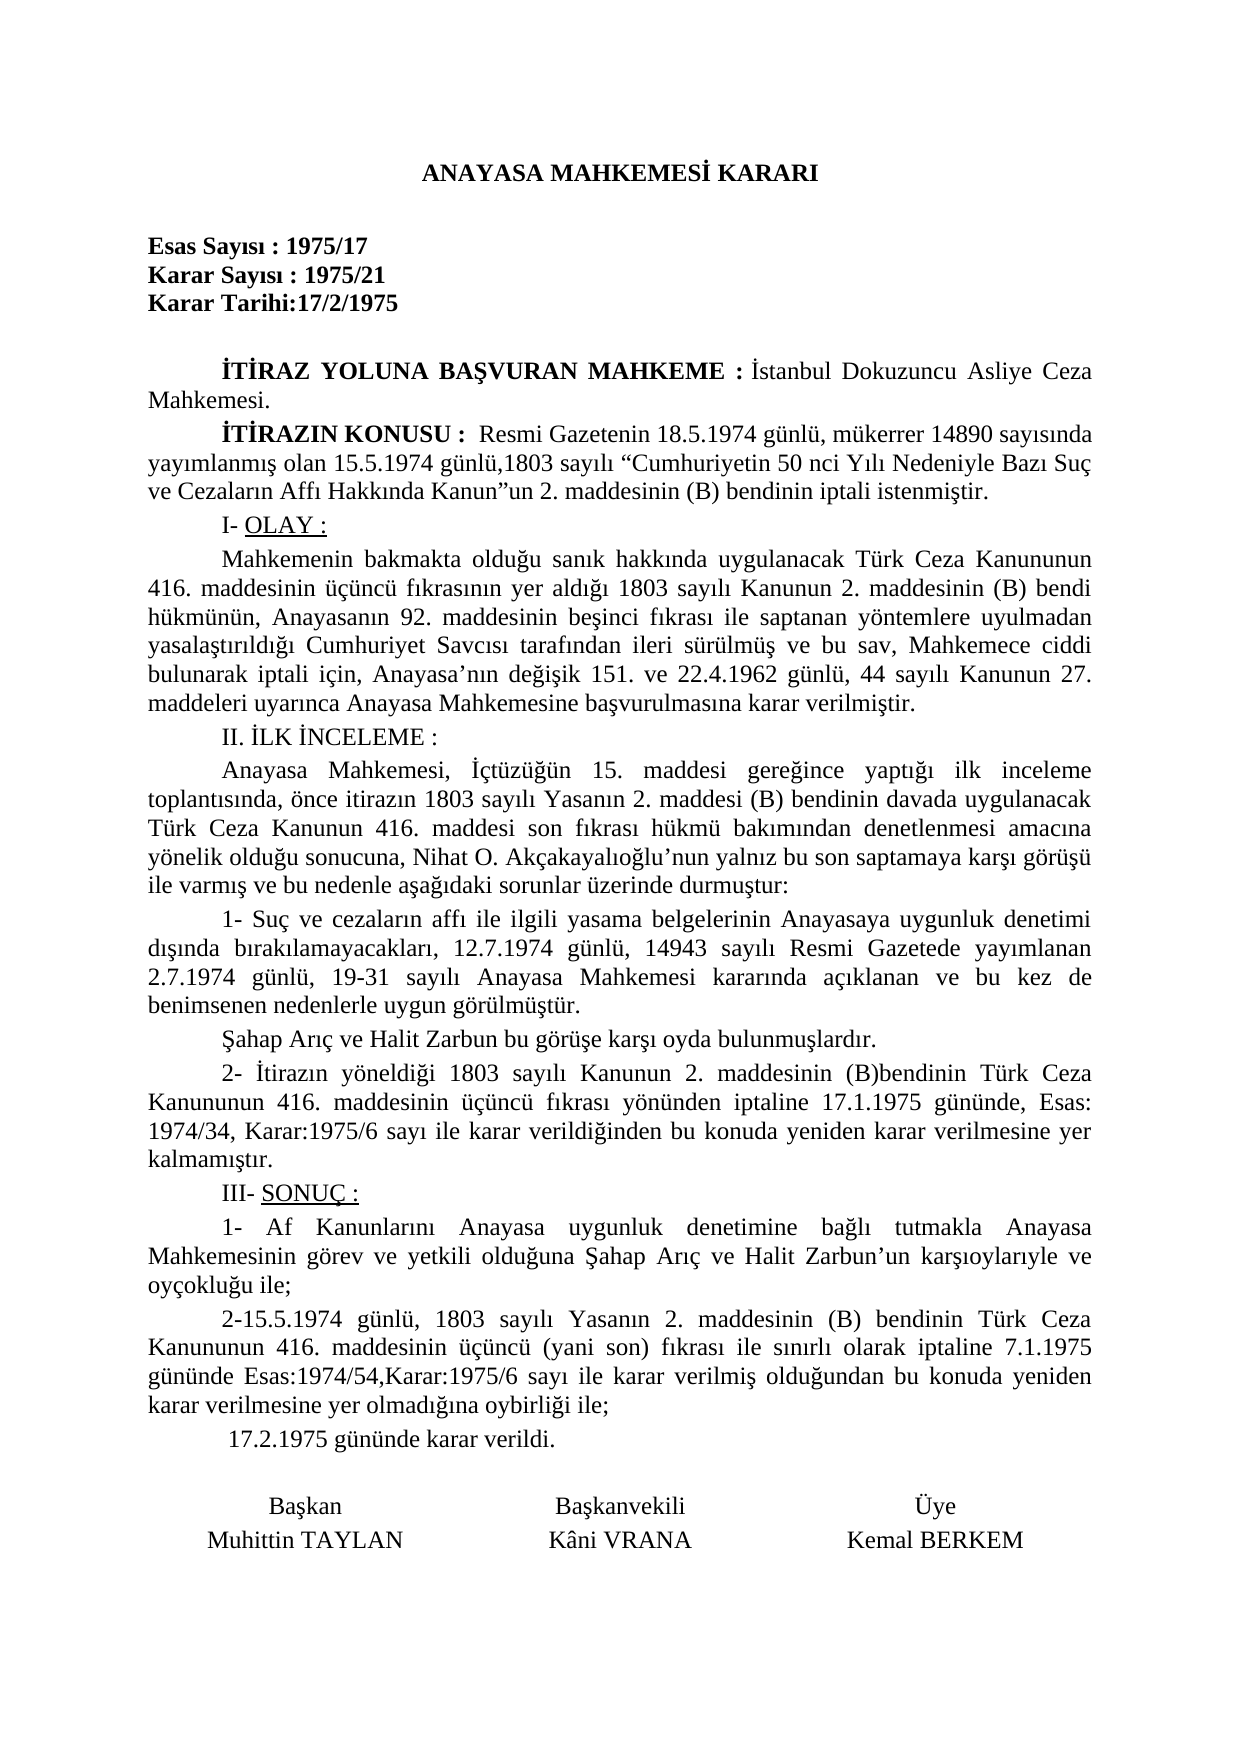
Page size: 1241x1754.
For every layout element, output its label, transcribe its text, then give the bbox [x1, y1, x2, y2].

text Mahkemenin bakmakta olduğu sanık hakkında uygulanacak Türk Ceza Kanununun 416. maddesinin üçüncü fıkrasının yer aldığı 1803 sayılı Kanunun 2. maddesinin (B) bendi hükmünün, Anayasanın 92. maddesinin beşinci fıkrası ile saptanan yöntemlere uyulmadan yasalaştırıldığı Cumhuriyet Savcısı tarafından ileri sürülmüş ve bu sav, Mahkemece ciddi bulunarak iptali için, Anayasa’nın değişik 151. ve 22.4.1962 günlü, 44 sayılı Kanunun 27. maddeleri uyarınca Anayasa Mahkemesine başvurulmasına karar verilmiştir. [148, 544, 1093, 717]
text Esas Sayısı : 1975/17 [148, 231, 1093, 260]
text 1- Af Kanunlarını Anayasa uygunluk denetimine bağlı tutmakla Anayasa Mahkemesinin görev ve yetkili olduğuna Şahap Arıç ve Halit Zarbun’un karşıoylarıyle ve oyçokluğu ile; [148, 1212, 1093, 1298]
text Şahap Arıç ve Halit Zarbun bu görüşe karşı oyda bulunmuşlardır. [148, 1024, 1093, 1053]
text 1- Suç ve cezaların affı ile ilgili yasama belgelerinin Anayasaya uygunluk denetimi dışında bırakılamayacakları, 12.7.1974 günlü, 14943 sayılı Resmi Gazetede yayımlanan 2.7.1974 günlü, 19-31 sayılı Anayasa Mahkemesi kararında açıklanan ve bu kez de benimsenen nedenlerle uygun görülmüştür. [148, 904, 1093, 1019]
text 2- İtirazın yöneldiği 1803 sayılı Kanunun 2. maddesinin (B)bendinin Türk Ceza Kanununun 416. maddesinin üçüncü fıkrası yönünden iptaline 17.1.1975 gününde, Esas: 1974/34, Karar:1975/6 sayı ile karar verildiğinden bu konuda yeniden karar verilmesine yer kalmamıştır. [148, 1058, 1093, 1173]
table_header Başkan Muhittin TAYLAN [148, 1491, 463, 1554]
text I- OLAY : [148, 510, 1093, 539]
text İTİRAZ YOLUNA BAŞVURAN MAHKEME : İstanbul Dokuzuncu Asliye Ceza Mahkemesi. [148, 356, 1093, 414]
table_header Üye Kemal BERKEM [778, 1491, 1093, 1554]
table_header Başkanvekili Kâni VRANA [463, 1491, 778, 1554]
text Anayasa Mahkemesi, İçtüzüğün 15. maddesi gereğince yaptığı ilk inceleme toplantısında, önce itirazın 1803 sayılı Yasanın 2. maddesi (B) bendinin davada uygulanacak Türk Ceza Kanunun 416. maddesi son fıkrası hükmü bakımından denetlenmesi amacına yönelik olduğu sonucuna, Nihat O. Akçakayalıoğlu’nun yalnız bu son saptamaya karşı görüşü ile varmış ve bu nedenle aşağıdaki sorunlar üzerinde durmuştur: [148, 756, 1093, 899]
text ANAYASA MAHKEMESİ KARARI [148, 158, 1093, 187]
text III- SONUÇ : [148, 1178, 1093, 1207]
text Karar Tarihi:17/2/1975 [148, 288, 1093, 317]
text İTİRAZIN KONUSU : Resmi Gazetenin 18.5.1974 günlü, mükerrer 14890 sayısında yayımlanmış olan 15.5.1974 günlü,1803 sayılı “Cumhuriyetin 50 nci Yılı Nedeniyle Bazı Suç ve Cezaların Affı Hakkında Kanun”un 2. maddesinin (B) bendinin iptali istenmiştir. [148, 419, 1093, 505]
text Karar Sayısı : 1975/21 [148, 260, 1093, 288]
text 2-15.5.1974 günlü, 1803 sayılı Yasanın 2. maddesinin (B) bendinin Türk Ceza Kanununun 416. maddesinin üçüncü (yani son) fıkrası ile sınırlı olarak iptaline 7.1.1975 gününde Esas:1974/54,Karar:1975/6 sayı ile karar verilmiş olduğundan bu konuda yeniden karar verilmesine yer olmadığına oybirliği ile; [148, 1304, 1093, 1419]
text 17.2.1975 gününde karar verildi. [148, 1424, 1093, 1452]
text II. İLK İNCELEME : [148, 722, 1093, 750]
